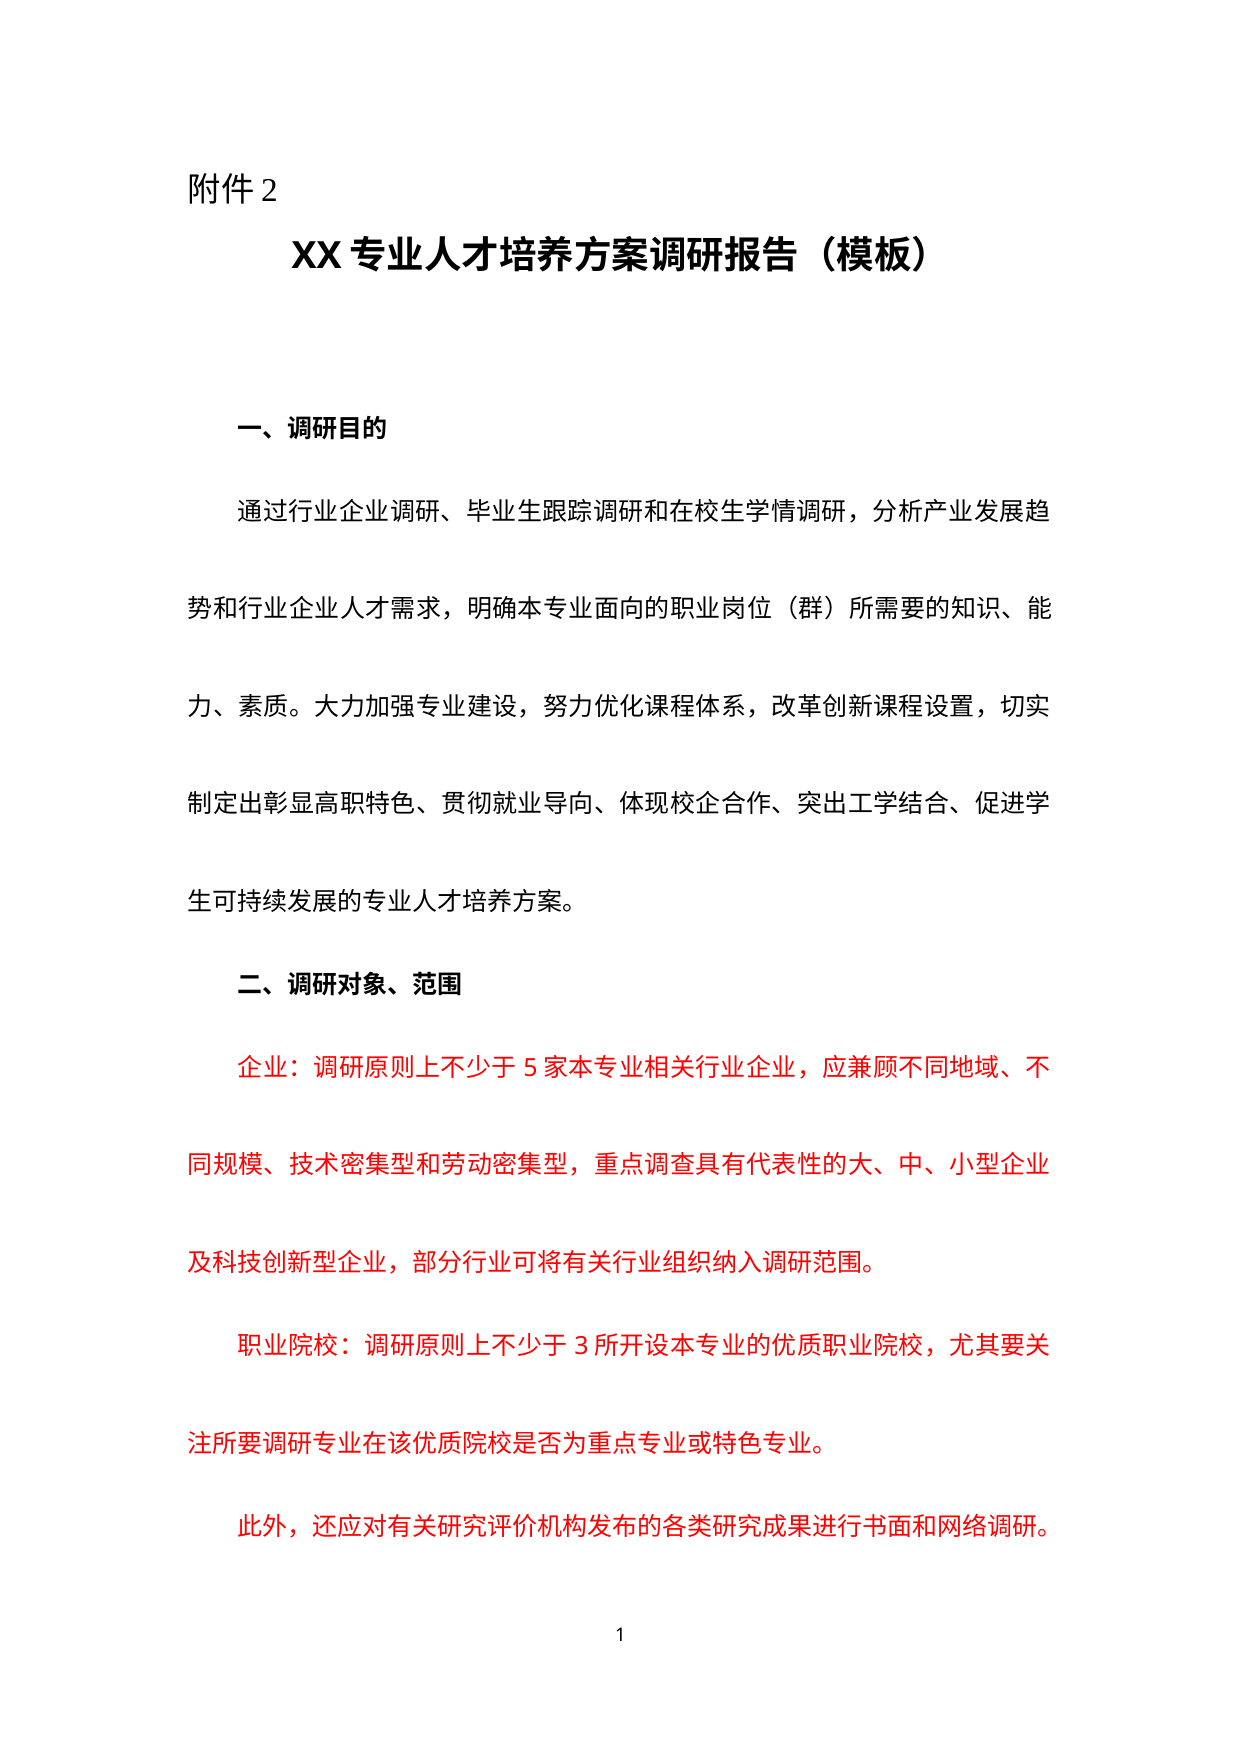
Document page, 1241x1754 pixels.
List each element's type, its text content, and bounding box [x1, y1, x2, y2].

text 企业：调研原则上不少于5家本专业相关行业企业，应兼顾不同地域、不同规模、技术密集型和劳动密集型，重点调查具有代表性的大、中、小型企业及科技创新型企业，部分行业可将有关行业组织纳入调研范围。 [187, 1033, 1053, 1293]
text 职业院校：调研原则上不少于3所开设本专业的优质职业院校，尤其要关注所要调研专业在该优质院校是否为重点专业或特色专业。 [187, 1311, 1053, 1474]
text XX专业人才培养方案调研报告（模板） [187, 219, 1053, 284]
text 附件2 [187, 154, 1053, 219]
text 二、调研对象、范围 [187, 950, 1053, 1015]
text 通过行业企业调研、毕业生跟踪调研和在校生学情调研，分析产业发展趋势和行业企业人才需求，明确本专业面向的职业岗位（群）所需要的知识、能力、素质。大力加强专业建设，努力优化课程体系，改革创新课程设置，切实制定出彰显高职特色、贯彻就业导向、体现校企合作、突出工学结合、促进学生可持续发展的专业人才培养方案。 [187, 477, 1053, 932]
text 此外，还应对有关研究评价机构发布的各类研究成果进行书面和网络调研。 [187, 1492, 1053, 1557]
text 一、调研目的 [187, 394, 1053, 459]
